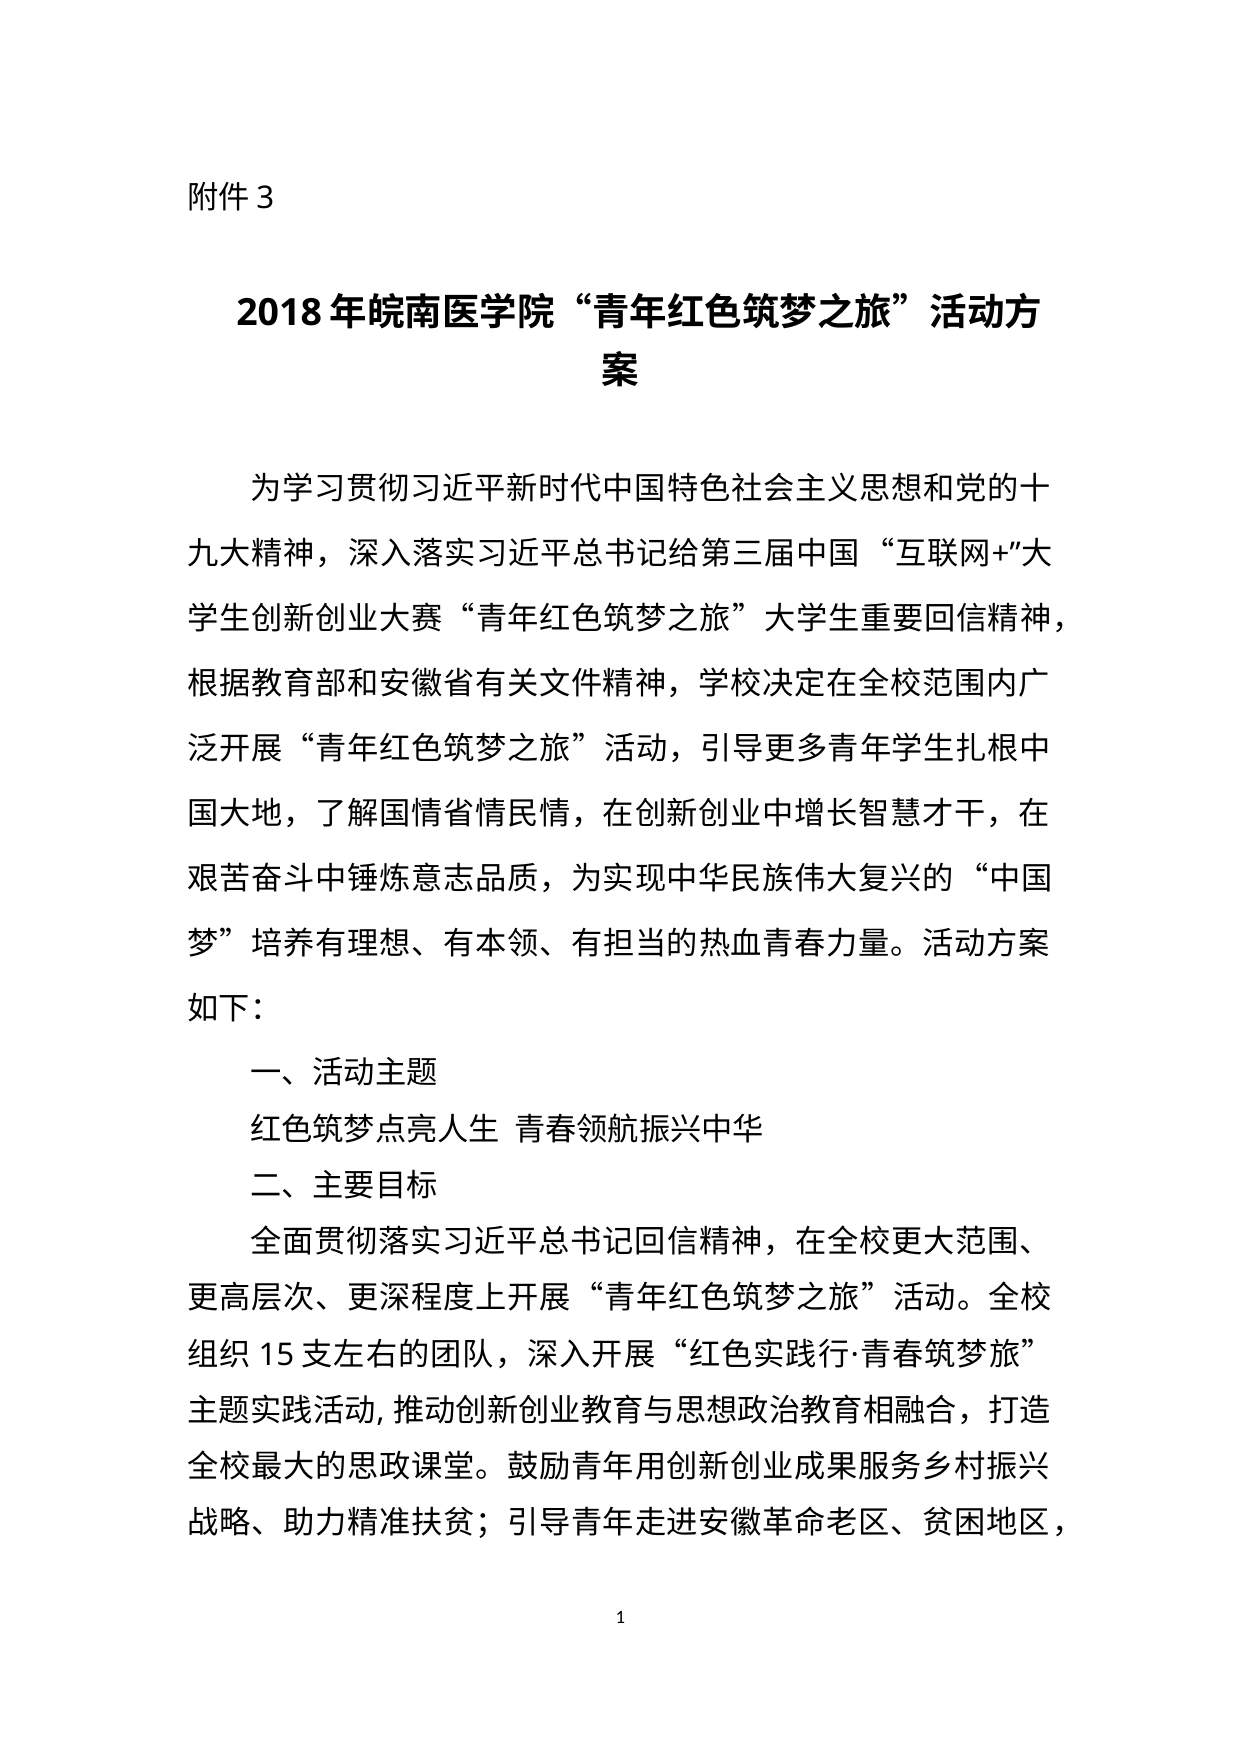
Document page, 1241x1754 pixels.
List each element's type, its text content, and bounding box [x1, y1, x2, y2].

text 一、活动主题 [187, 1039, 1053, 1095]
text 附件3 [187, 162, 1053, 220]
text 红色筑梦点亮人生 青春领航振兴中华 [187, 1095, 1053, 1151]
text 为学习贯彻习近平新时代中国特色社会主义思想和党的十九大精神，深入落实习近平总书记给第三届中国“互联网+”大学生创新创业大赛“青年红色筑梦之旅”大学生重要回信精神，根据教育部和安徽省有关文件精神，学校决定在全校范围内广泛开展“青年红色筑梦之旅”活动，引导更多青年学生扎根中国大地，了解国情省情民情，在创新创业中增长智慧才干，在艰苦奋斗中锤炼意志品质，为实现中华民族伟大复兴的“中国梦”培养有理想、有本领、有担当的热血青春力量。活动方案如下： [187, 454, 1053, 1039]
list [187, 1207, 1053, 1545]
text 二、主要目标 [187, 1151, 1053, 1207]
text 2018年皖南医学院“青年红色筑梦之旅”活动方案 [187, 279, 1053, 395]
